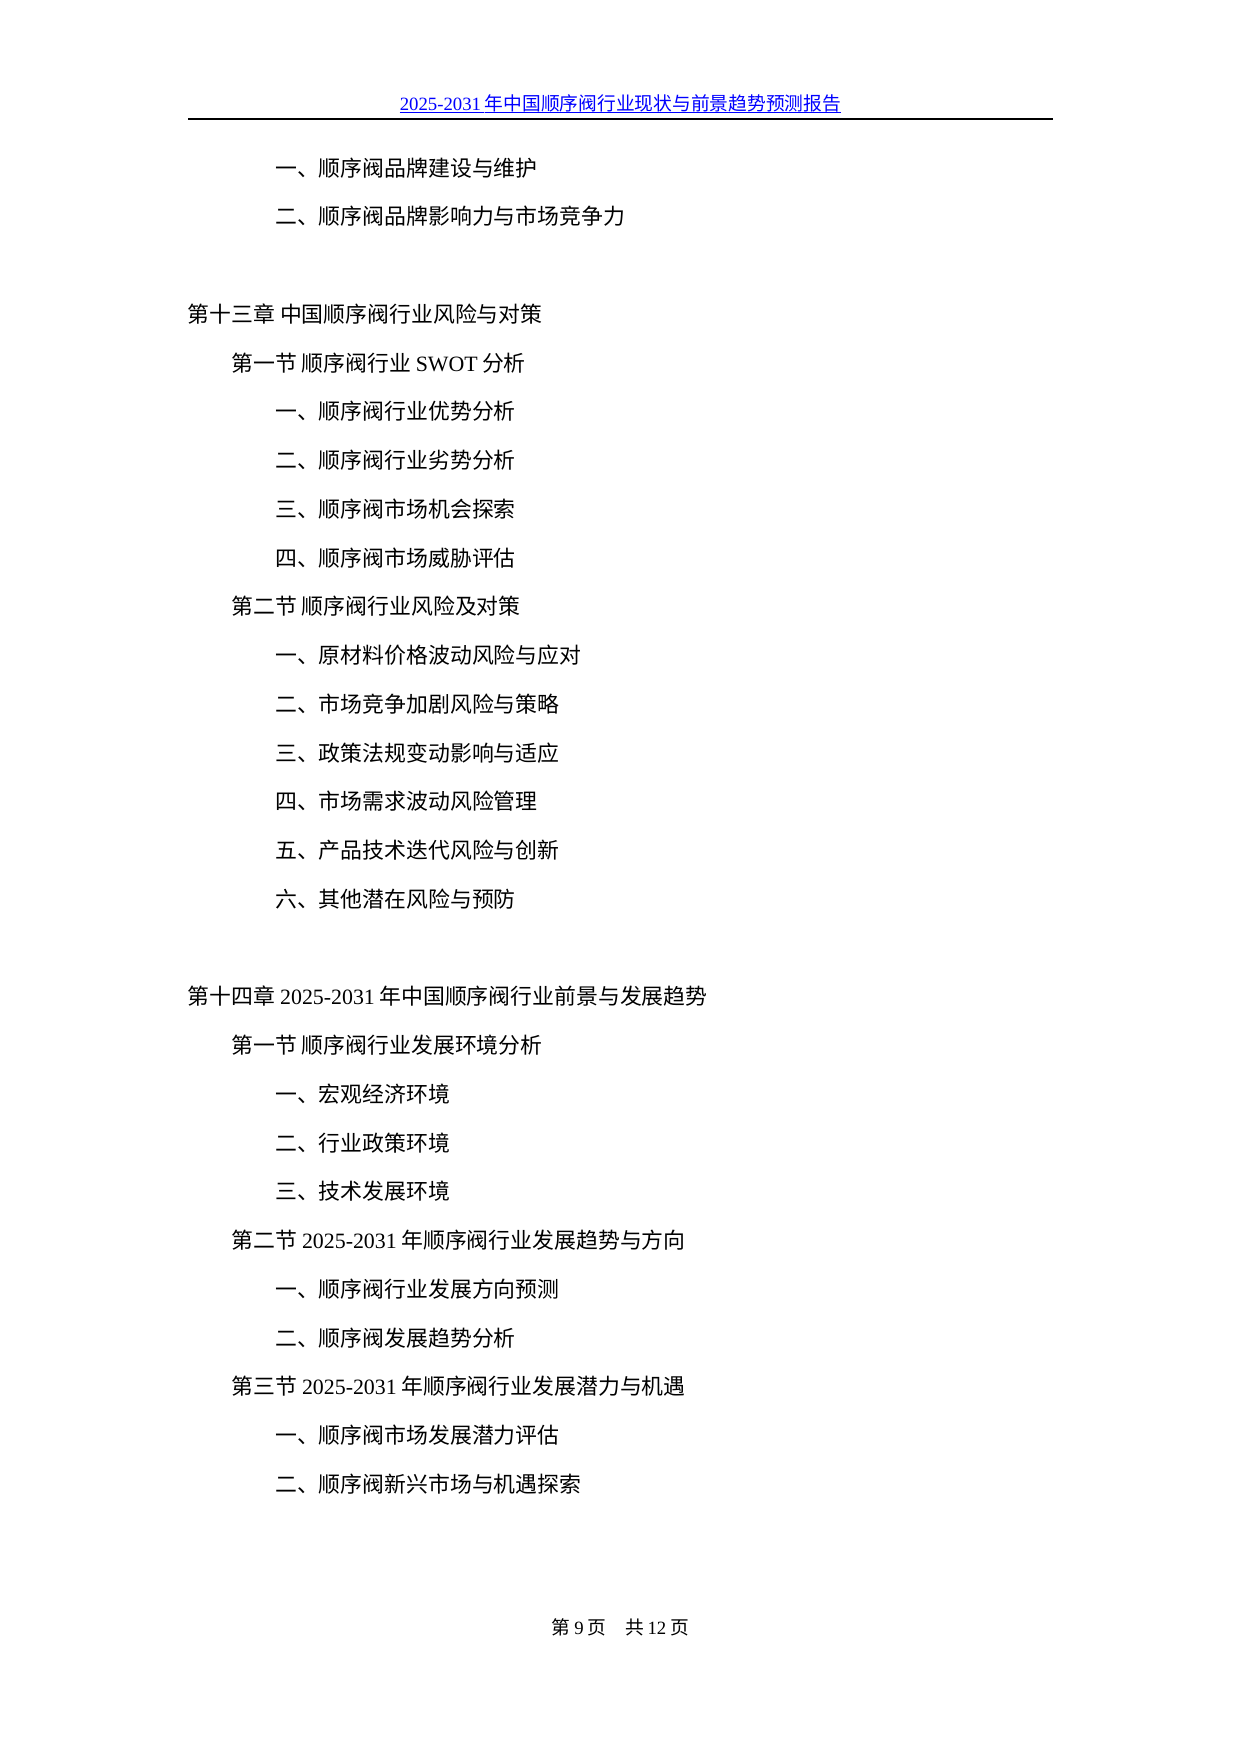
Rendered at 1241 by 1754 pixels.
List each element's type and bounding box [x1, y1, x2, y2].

text [187, 150, 1053, 1499]
